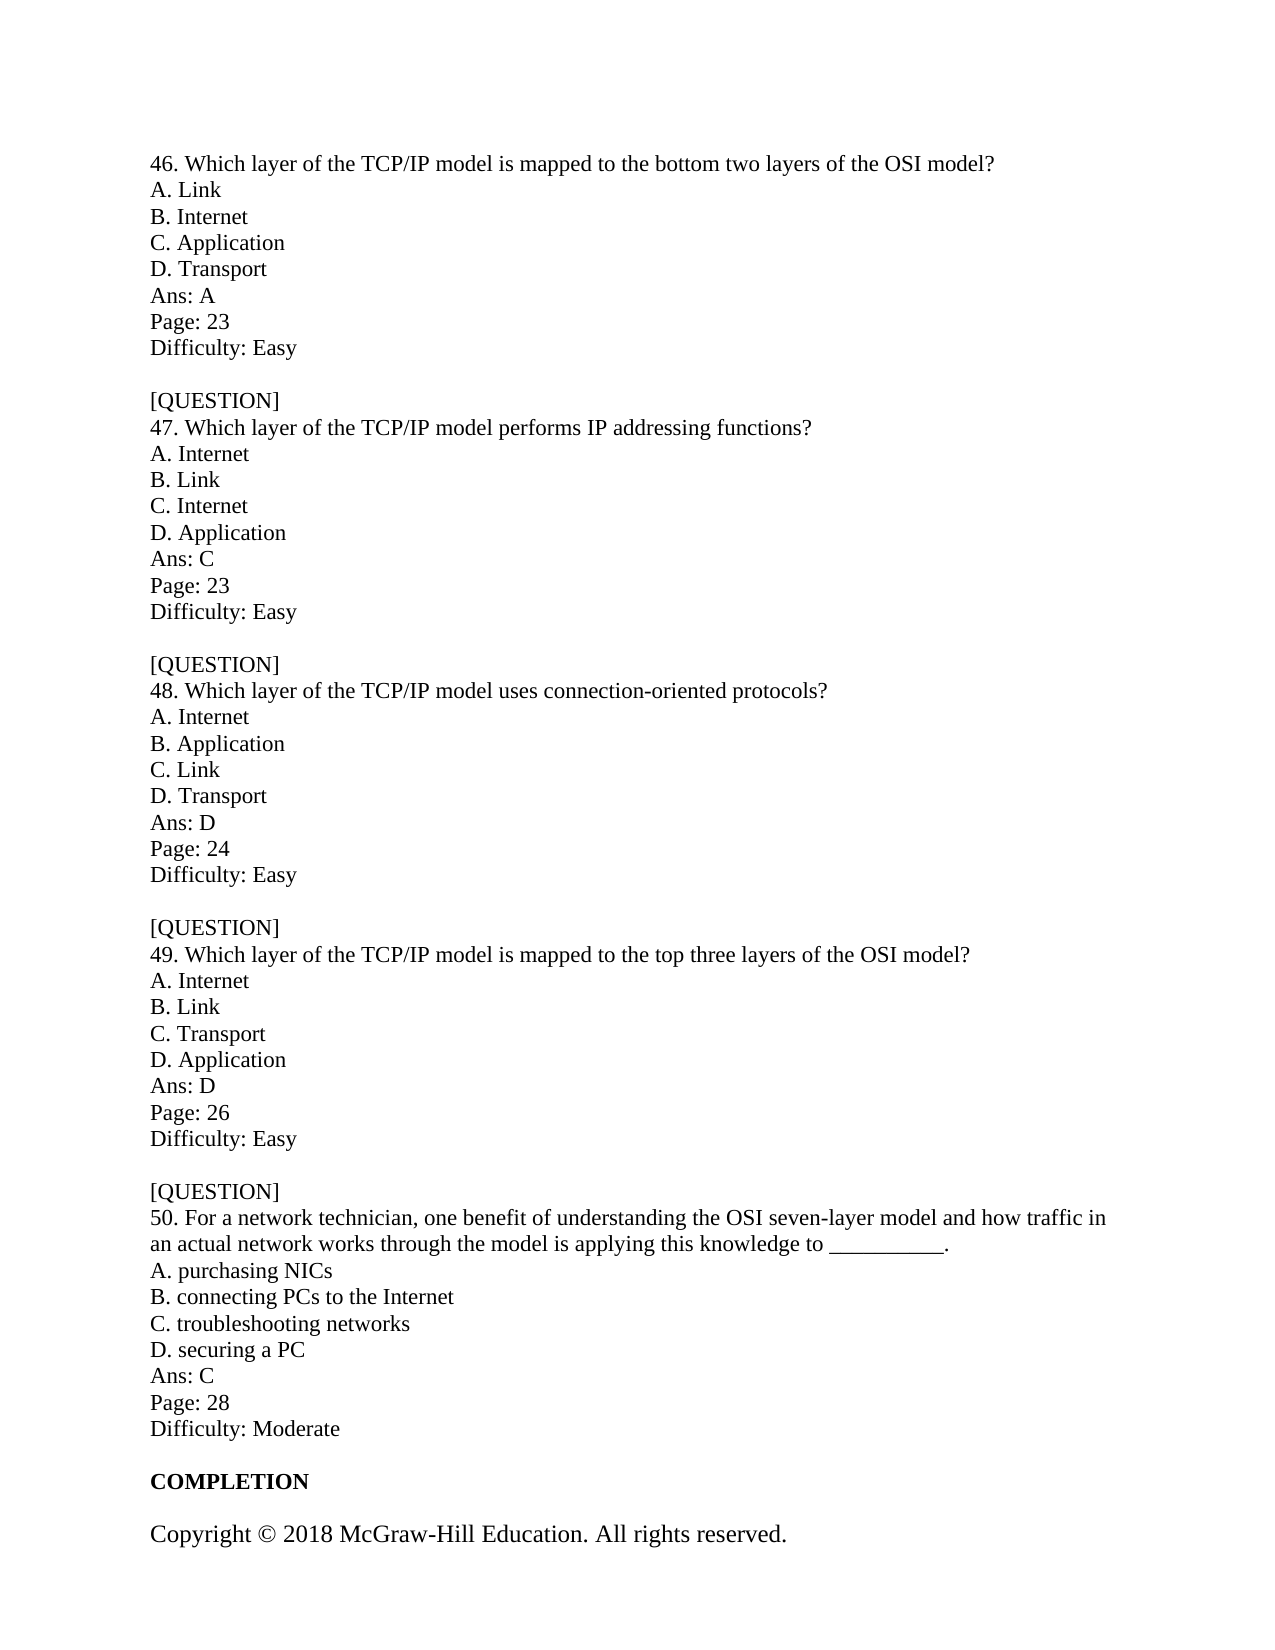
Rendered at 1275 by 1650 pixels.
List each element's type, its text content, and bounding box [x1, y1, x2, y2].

text B. Link [150, 466, 1125, 493]
text Difficulty: Easy [150, 862, 1125, 888]
text Difficulty: Easy [150, 334, 1125, 361]
text C. Application [150, 229, 1125, 255]
text A. Link [150, 176, 1125, 203]
text 46. Which layer of the TCP/IP model is mapped to the bottom two layers of the OSI model? [150, 150, 1125, 176]
text C. Transport [150, 1020, 1125, 1046]
text D. securing a PC [150, 1336, 1125, 1362]
text B. Link [150, 993, 1125, 1020]
text Difficulty: Easy [150, 598, 1125, 624]
text 47. Which layer of the TCP/IP model performs IP addressing functions? [150, 413, 1125, 440]
text [QUESTION] [150, 387, 1125, 413]
text D. Application [150, 519, 1125, 545]
text [QUESTION] [150, 651, 1125, 677]
text Page: 26 [150, 1099, 1125, 1125]
text Page: 28 [150, 1389, 1125, 1415]
text COMPLETION [150, 1468, 1125, 1494]
text B. Application [150, 730, 1125, 756]
text A. Internet [150, 703, 1125, 730]
text Ans: D [150, 1072, 1125, 1099]
text D. Transport [150, 782, 1125, 809]
text C. Link [150, 756, 1125, 782]
text Ans: C [150, 545, 1125, 572]
text Ans: D [150, 809, 1125, 835]
text [QUESTION] [150, 1178, 1125, 1204]
text A. Internet [150, 440, 1125, 466]
text 48. Which layer of the TCP/IP model uses connection-oriented protocols? [150, 677, 1125, 703]
text [QUESTION] [150, 914, 1125, 941]
text Ans: C [150, 1362, 1125, 1389]
text D. Transport [150, 255, 1125, 282]
text Page: 23 [150, 308, 1125, 334]
text Difficulty: Moderate [150, 1415, 1125, 1441]
text Difficulty: Easy [150, 1125, 1125, 1151]
text A. Internet [150, 967, 1125, 993]
text D. Application [150, 1046, 1125, 1072]
text C. Internet [150, 493, 1125, 519]
text Ans: A [150, 282, 1125, 308]
text Page: 23 [150, 572, 1125, 598]
text B. connecting PCs to the Internet [150, 1283, 1125, 1309]
text B. Internet [150, 203, 1125, 229]
text Page: 24 [150, 835, 1125, 862]
text 50. For a network technician, one benefit of understanding the OSI seven-layer model and how traffic in an actual network works through the model is applying this knowledge to __________. [150, 1204, 1125, 1257]
text C. troubleshooting networks [150, 1309, 1125, 1336]
text 49. Which layer of the TCP/IP model is mapped to the top three layers of the OSI model? [150, 941, 1125, 967]
text A. purchasing NICs [150, 1257, 1125, 1283]
